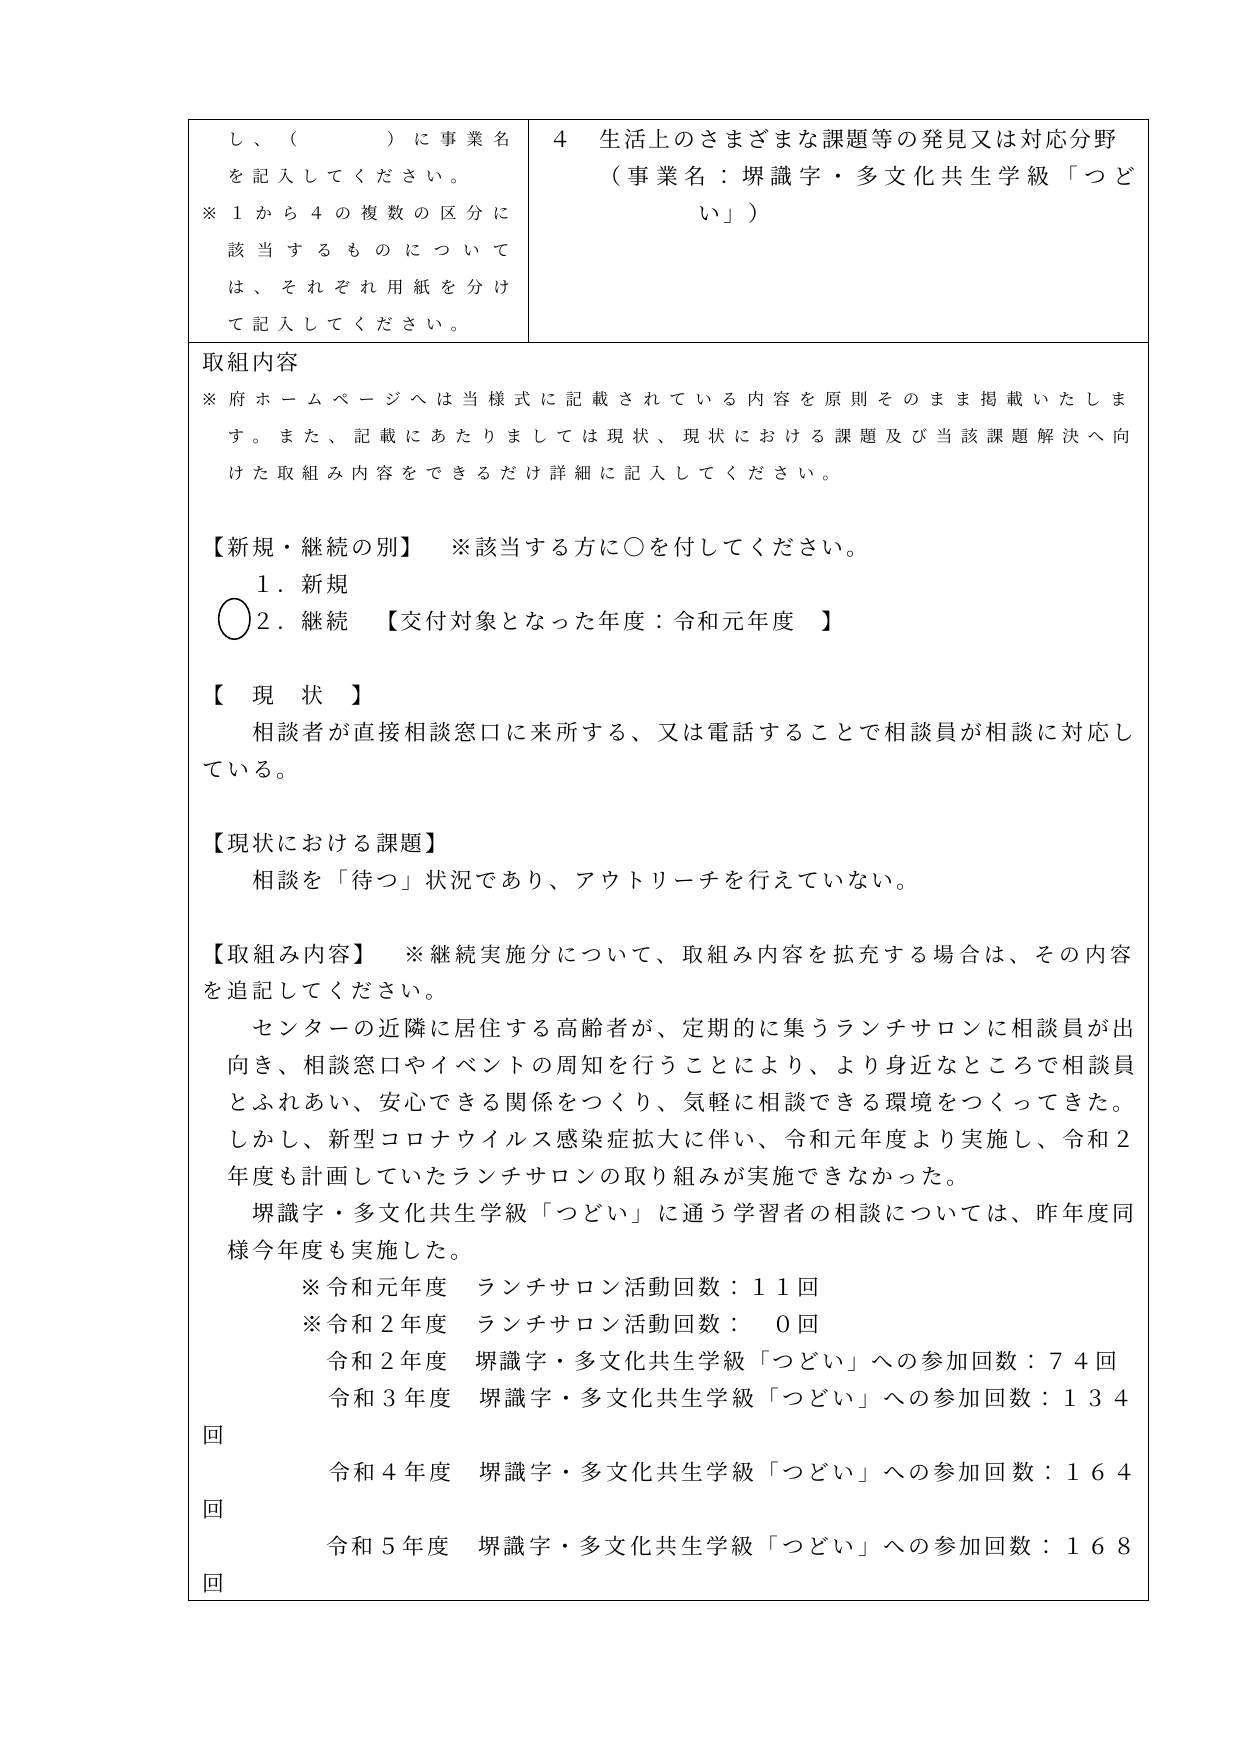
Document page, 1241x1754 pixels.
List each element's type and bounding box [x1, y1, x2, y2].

table_header [189, 120, 528, 342]
table_header [529, 120, 1148, 342]
table_cell [189, 343, 1148, 1600]
